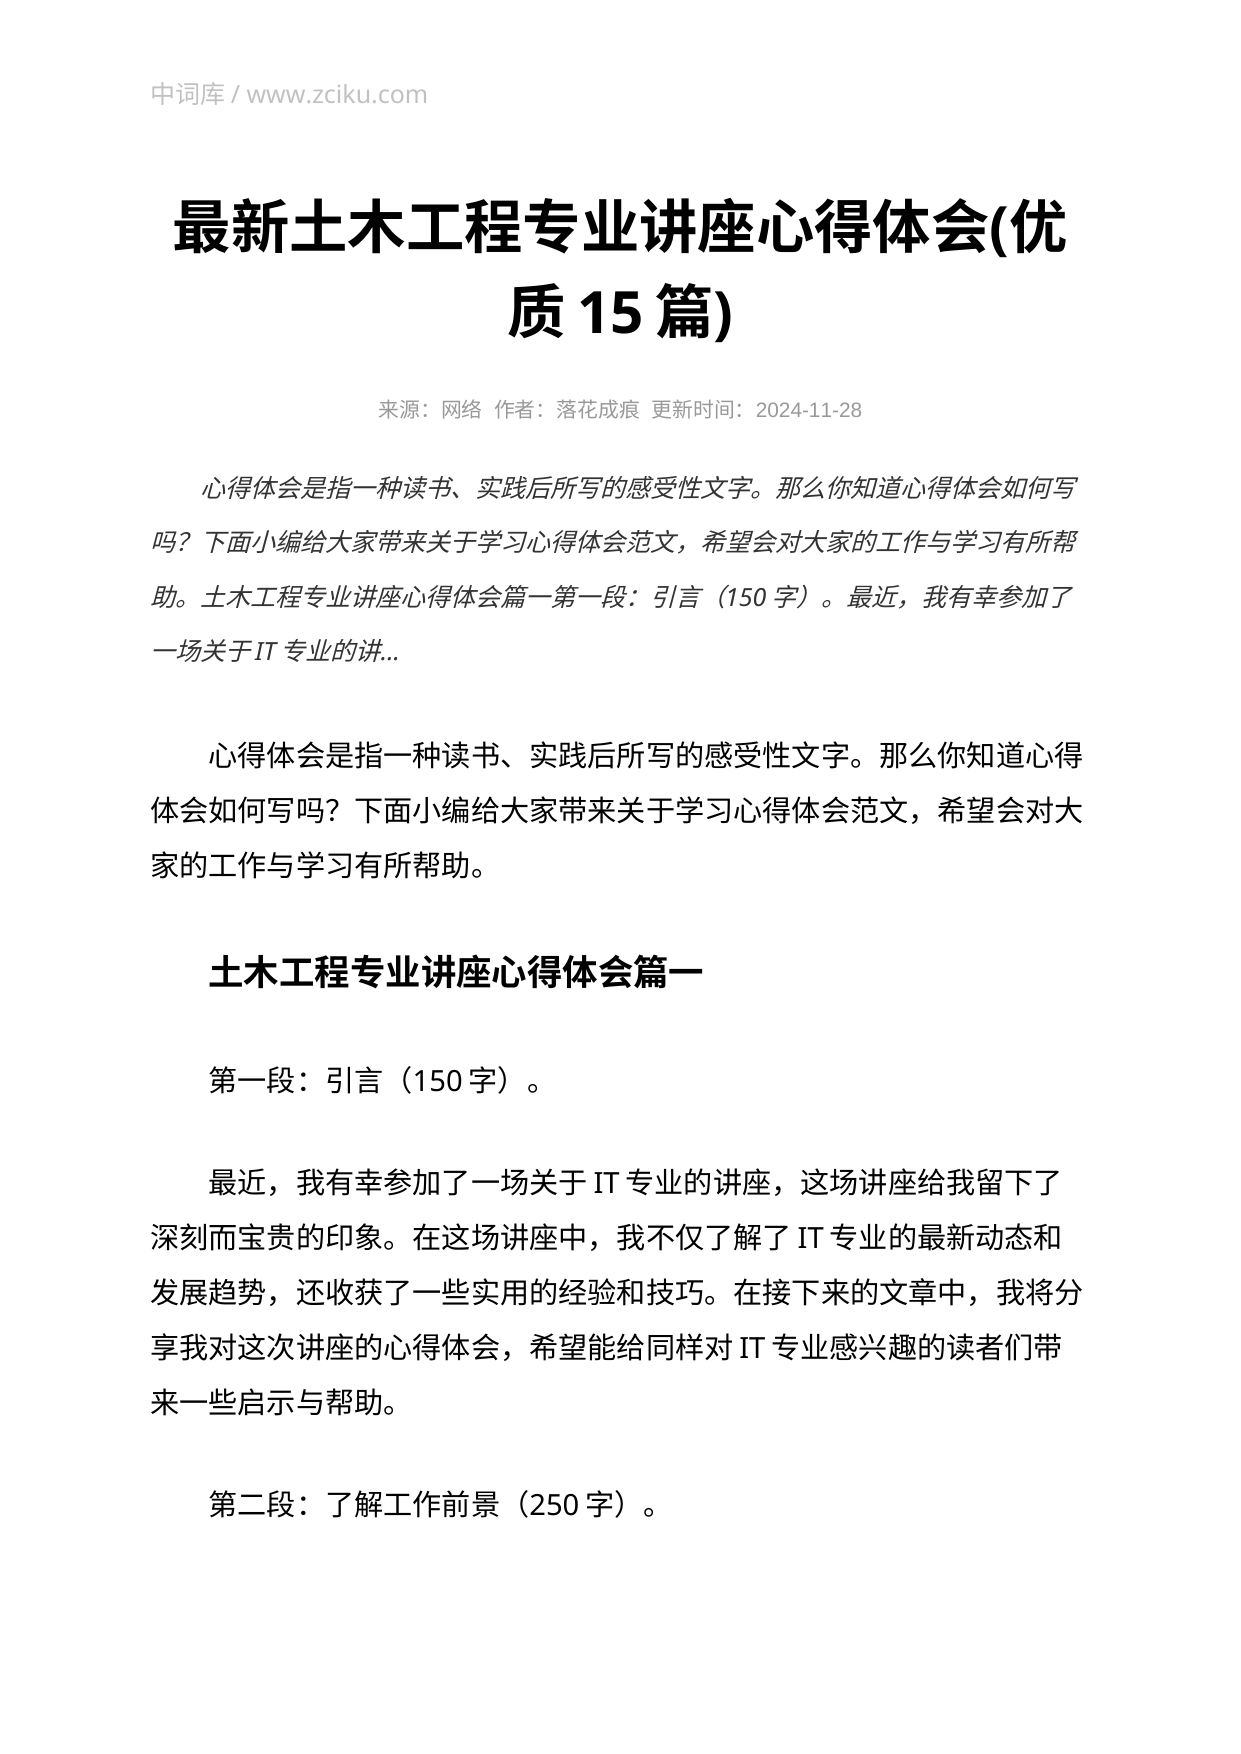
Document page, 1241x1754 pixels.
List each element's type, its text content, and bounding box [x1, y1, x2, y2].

text 第二段：了解工作前景（250字）。 [150, 1482, 1090, 1524]
text 来源：网络 作者：落花成痕 更新时间：2024-11-28 [150, 398, 1090, 422]
text 心得体会是指一种读书、实践后所写的感受性文字。那么你知道心得体会如何写吗？下面小编给大家带来关于学习心得体会范文，希望会对大家的工作与学习有所帮助。土木工程专业讲座心得体会篇一第一段：引言（150字）。最近，我有幸参加了一场关于IT专业的讲... [150, 468, 1090, 668]
text 第一段：引言（150字）。 [150, 1058, 1090, 1100]
subtitle 最新土木工程专业讲座心得体会(优质15篇) [150, 181, 1090, 351]
text 心得体会是指一种读书、实践后所写的感受性文字。那么你知道心得体会如何写吗？下面小编给大家带来关于学习心得体会范文，希望会对大家的工作与学习有所帮助。 [150, 733, 1090, 885]
text 最近，我有幸参加了一场关于IT专业的讲座，这场讲座给我留下了深刻而宝贵的印象。在这场讲座中，我不仅了解了IT专业的最新动态和发展趋势，还收获了一些实用的经验和技巧。在接下来的文章中，我将分享我对这次讲座的心得体会，希望能给同样对IT专业感兴趣的读者们带来一些启示与帮助。 [150, 1160, 1090, 1422]
text 土木工程专业讲座心得体会篇一 [150, 944, 1090, 996]
